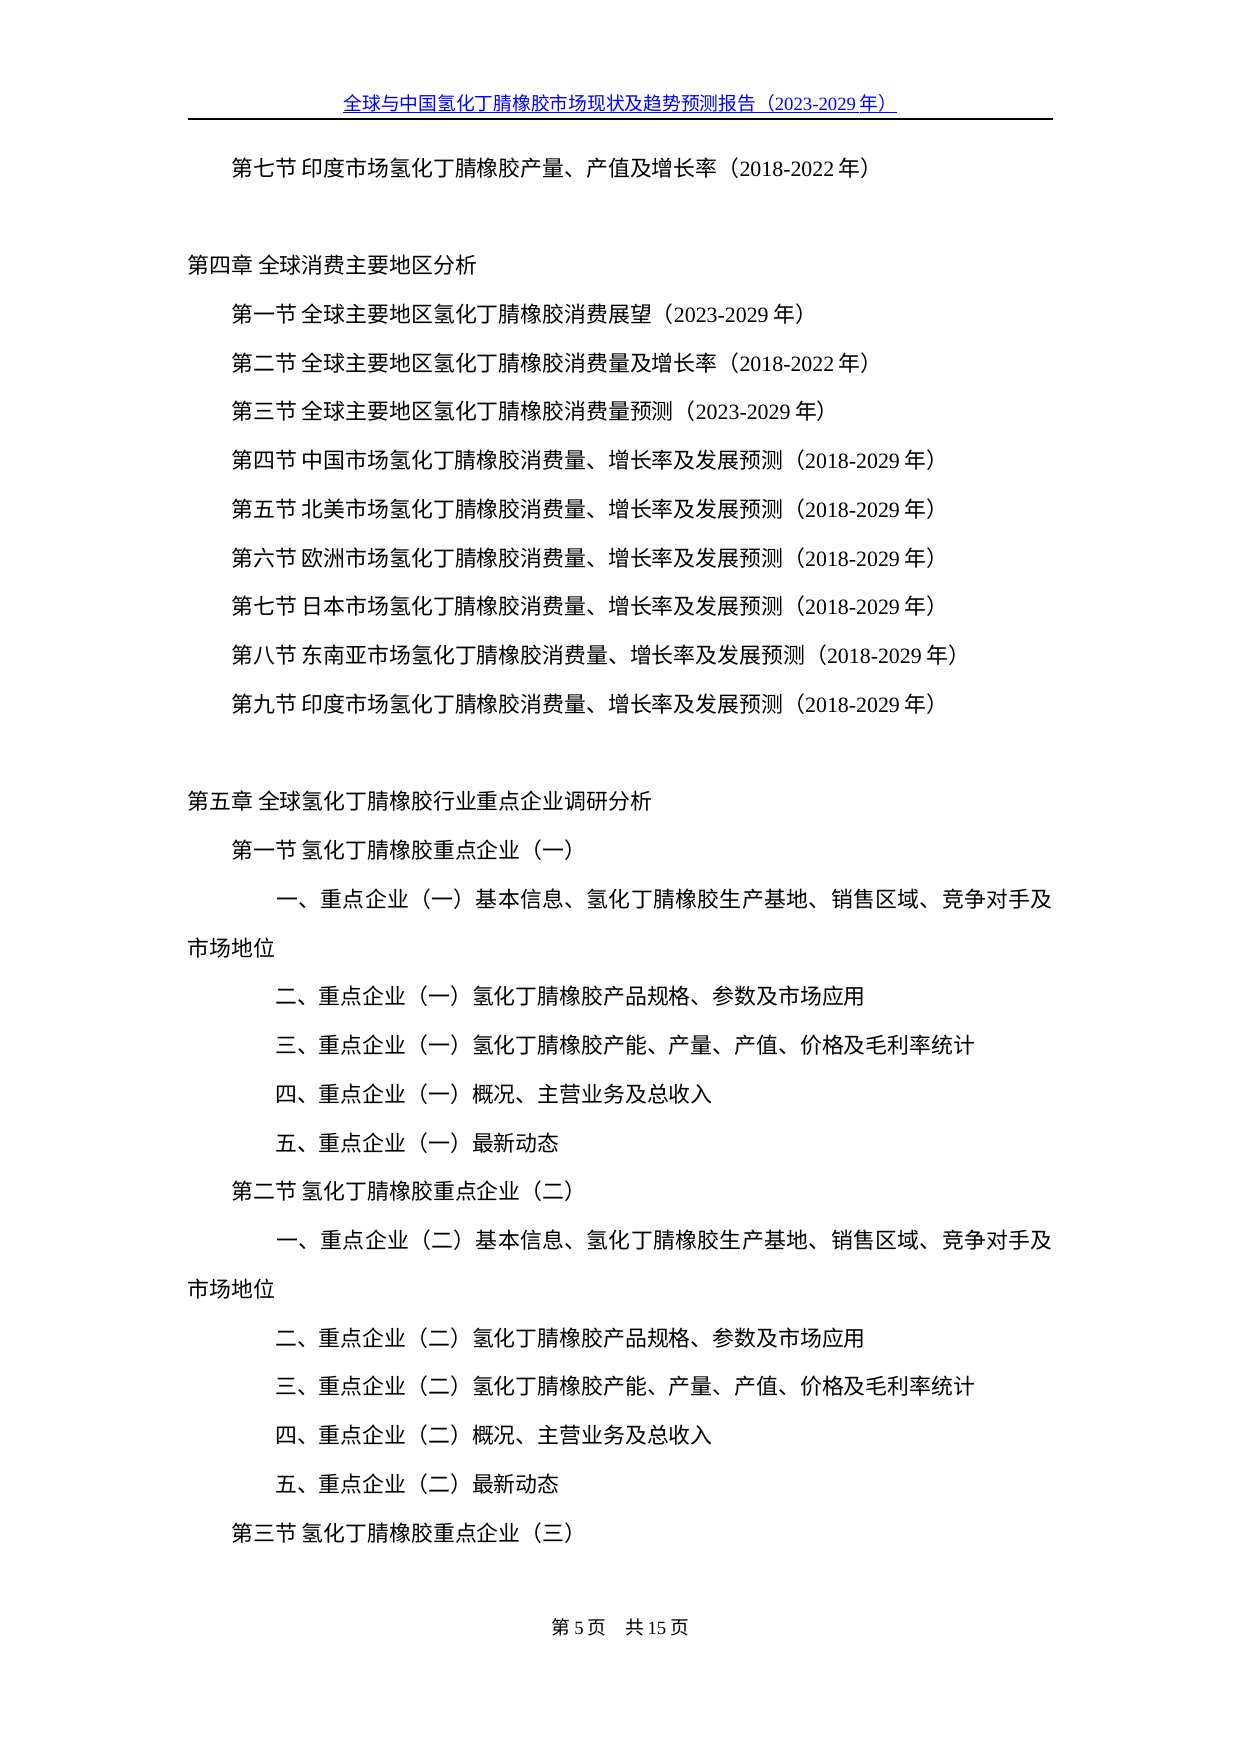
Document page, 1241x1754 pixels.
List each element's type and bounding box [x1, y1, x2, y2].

text [187, 150, 1053, 1548]
